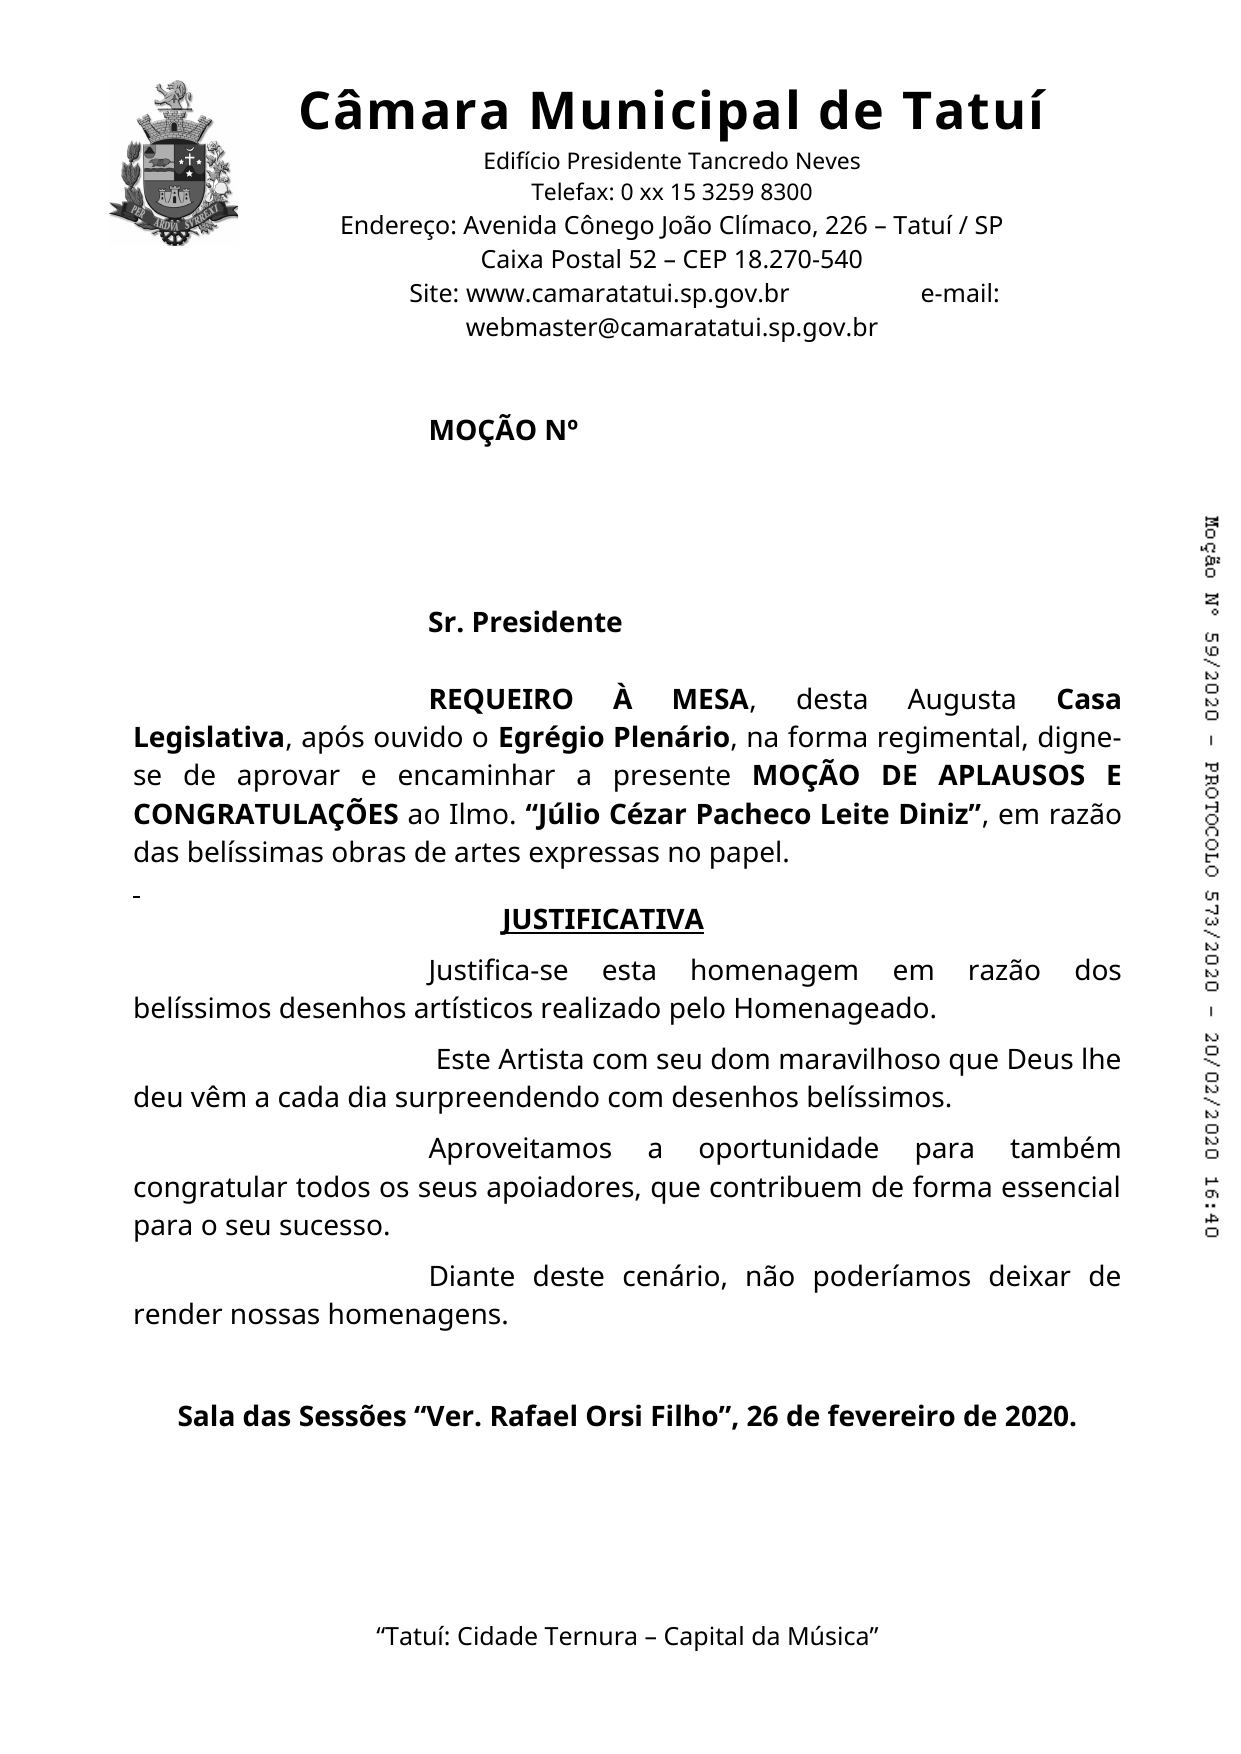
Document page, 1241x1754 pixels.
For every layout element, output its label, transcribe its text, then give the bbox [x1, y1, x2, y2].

text Justifica-se esta homenagem em razão dos belíssimos desenhos artísticos realizado pelo Homenageado. [133, 950, 1122, 1027]
subtitle Sr. Presidente [354, 602, 1122, 641]
text JUSTIFICATIVA [428, 899, 1122, 938]
text Este Artista com seu dom maravilhoso que Deus lhe deu vêm a cada dia surpreendendo com desenhos belíssimos. [133, 1039, 1122, 1116]
text Diante deste cenário, não poderíamos deixar de render nossas homenagens. [133, 1256, 1122, 1333]
title MOÇÃO Nº [133, 411, 1122, 449]
picture [1177, 512, 1241, 1242]
text Aproveitamos a oportunidade para também congratular todos os seus apoiadores, que contribuem de forma essencial para o seu sucesso. [133, 1128, 1122, 1243]
text REQUEIRO À MESA, desta Augusta Casa Legislativa, após ouvido o Egrégio Plenário, na forma regimental, digne-se de aprovar e encaminhar a presente MOÇÃO DE APLAUSOS E CONGRATULAÇÕES ao Ilmo. “Júlio Cézar Pacheco Leite Diniz”, em razão das belíssimas obras de artes expressas no papel. [133, 679, 1122, 871]
text Sala das Sessões “Ver. Rafael Orsi Filho”, 26 de fevereiro de 2020. [133, 1396, 1122, 1434]
